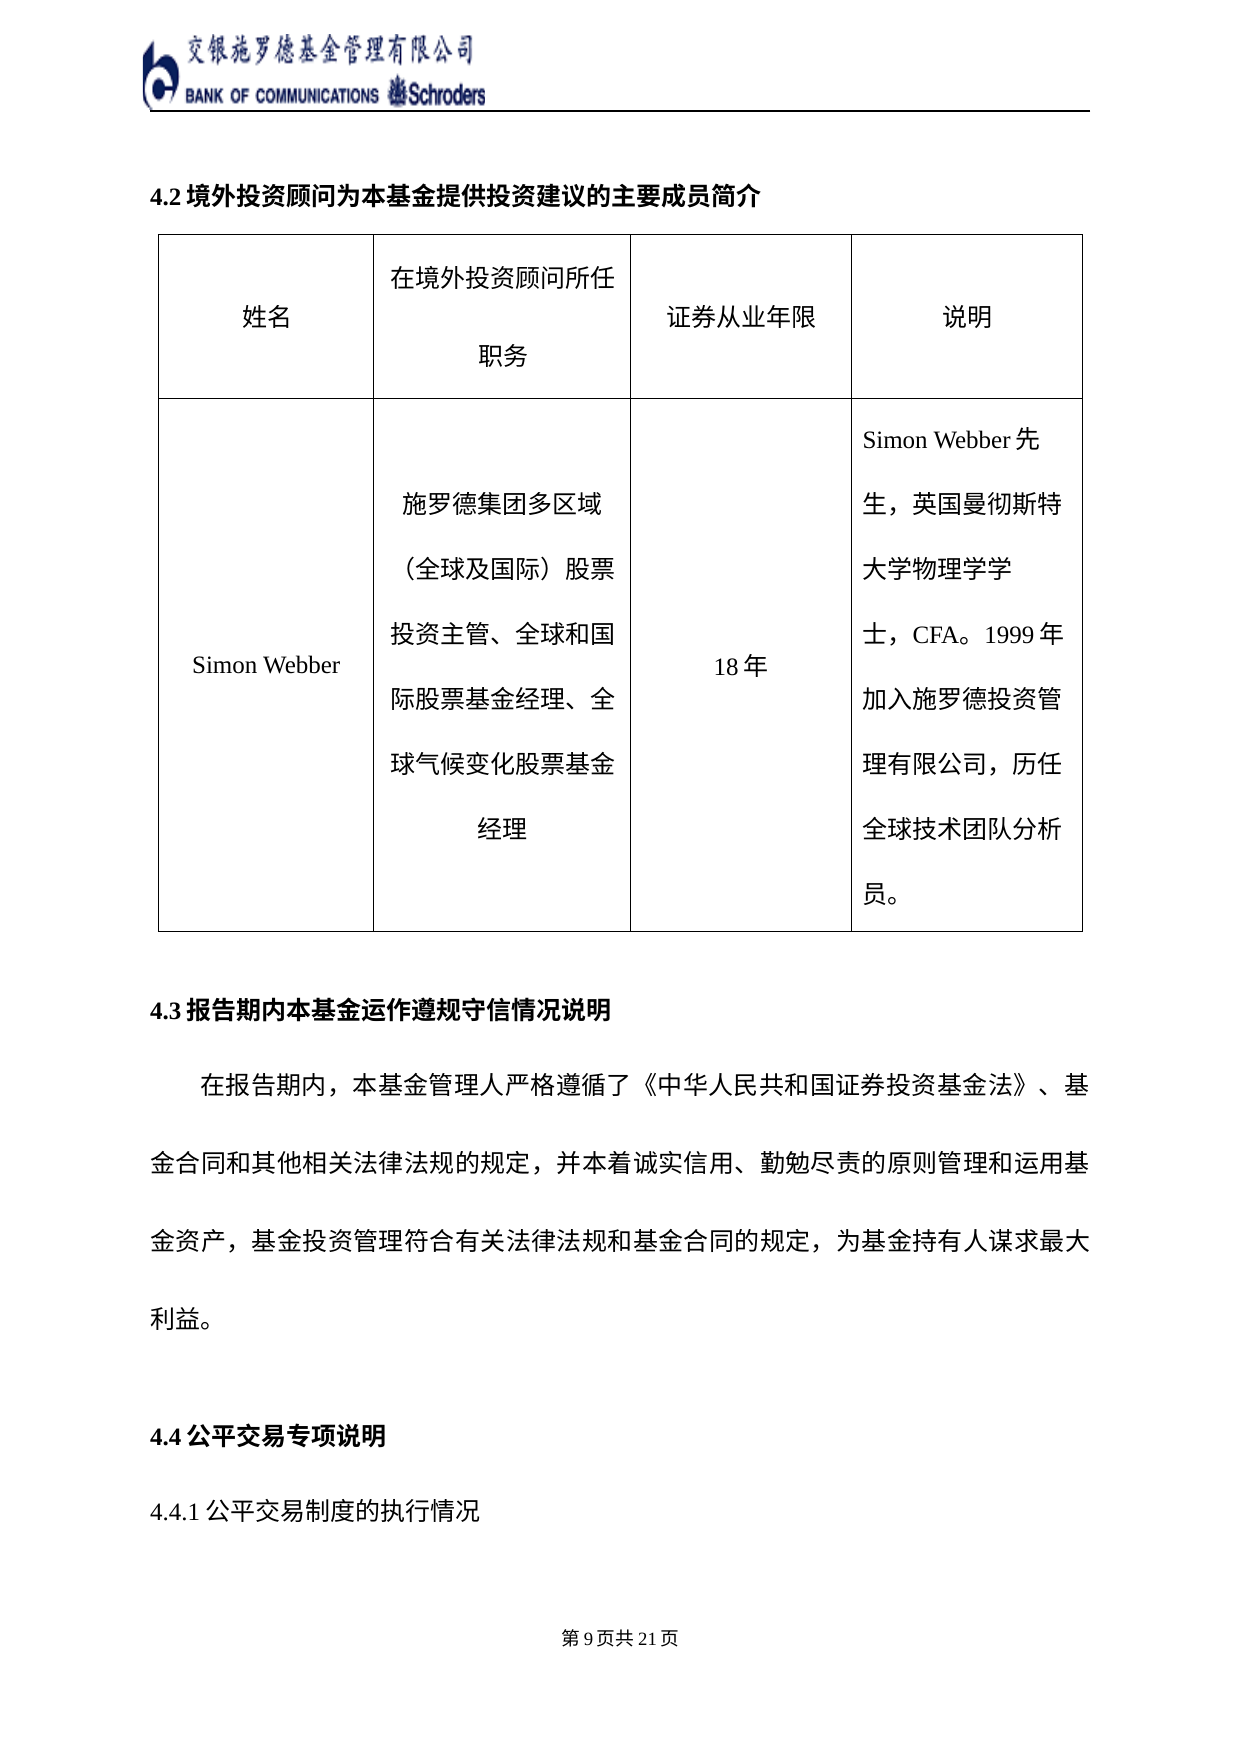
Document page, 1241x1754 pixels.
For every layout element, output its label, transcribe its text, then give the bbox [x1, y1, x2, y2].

table_cell Simon Webber [159, 399, 373, 931]
table_header 说明 [852, 235, 1082, 398]
text 4.3报告期内本基金运作遵规守信情况说明 [150, 976, 1090, 1041]
text 4.4.1公平交易制度的执行情况 [150, 1477, 1090, 1542]
picture [142, 34, 485, 110]
table_header 在境外投资顾问所任职务 [374, 235, 630, 398]
table_cell 施罗德集团多区域（全球及国际）股票投资主管、全球和国际股票基金经理、全球气候变化股票基金经理 [374, 399, 630, 931]
table_cell 18年 [631, 399, 851, 931]
table_header 证券从业年限 [631, 235, 851, 398]
table_header 姓名 [159, 235, 373, 398]
text 在报告期内，本基金管理人严格遵循了《中华人民共和国证券投资基金法》、基金合同和其他相关法律法规的规定，并本着诚实信用、勤勉尽责的原则管理和运用基金资产，基金投资管理符合有关法律法规和基金合同的规定，为基金持有人谋求最大利益。 [150, 1051, 1090, 1350]
text 4.2境外投资顾问为本基金提供投资建议的主要成员简介 [150, 162, 1090, 227]
text 4.4公平交易专项说明 [150, 1402, 1090, 1467]
table_cell Simon Webber先生，英国曼彻斯特大学物理学学士，CFA。1999年加入施罗德投资管理有限公司，历任全球技术团队分析员。 [852, 399, 1082, 931]
